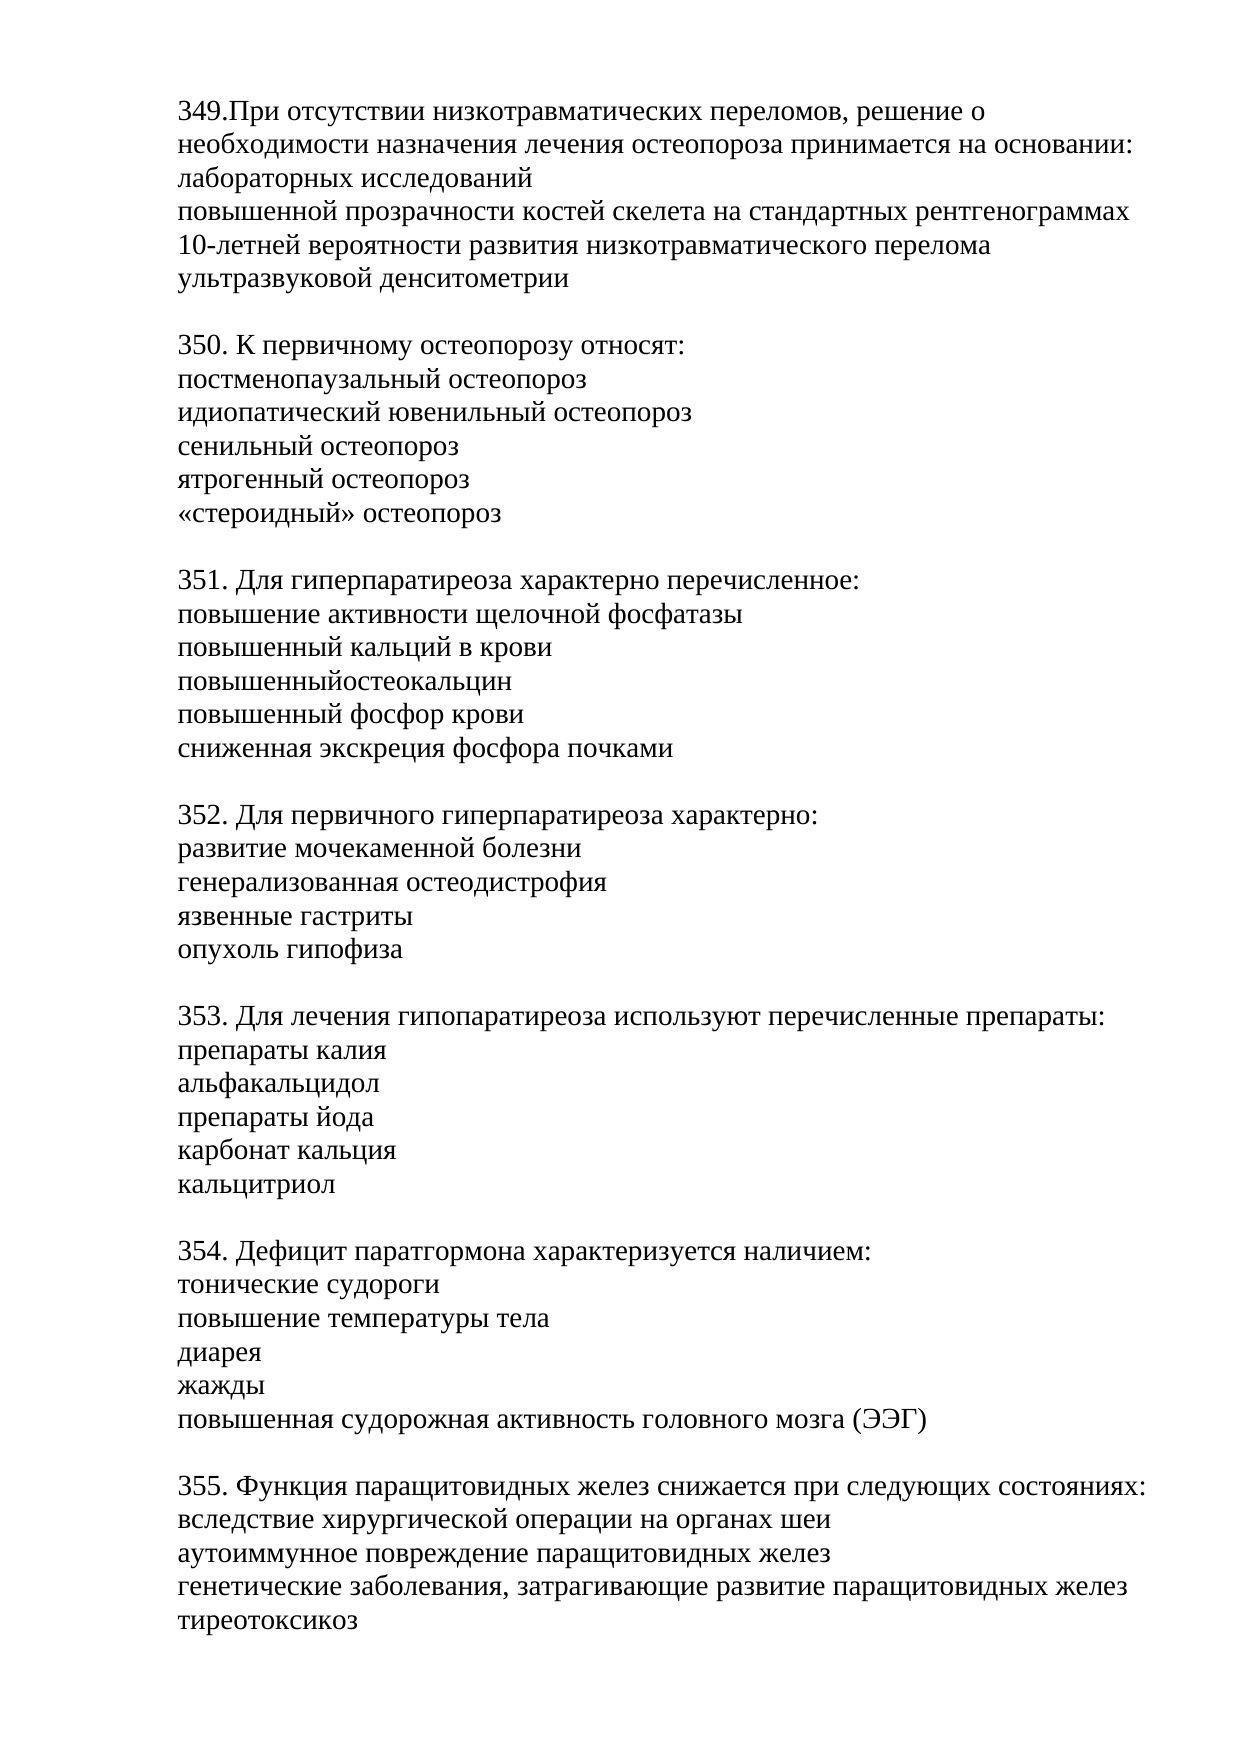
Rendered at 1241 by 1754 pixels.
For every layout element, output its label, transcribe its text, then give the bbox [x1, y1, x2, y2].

text 355. Функция паращитовидных желез снижается при следующих состояниях: [177, 1468, 1152, 1501]
text повышенной прозрачности костей скелета на стандартных рентгенограммах [177, 193, 1152, 227]
text препараты калия [177, 1032, 1152, 1065]
text тонические судороги [177, 1267, 1152, 1300]
text генетические заболевания, затрагивающие развитие паращитовидных желез [177, 1568, 1152, 1602]
text 349.При отсутствии низкотравматических переломов, решение о необходимости назначения лечения остеопороза принимается на основании: [177, 93, 1152, 160]
text кальцитриол [177, 1166, 1152, 1199]
text повышение температуры тела [177, 1300, 1152, 1334]
text карбонат кальция [177, 1132, 1152, 1166]
text ультразвуковой денситометрии [177, 260, 1152, 294]
text повышенный фосфор крови [177, 696, 1152, 730]
text аутоиммунное повреждение паращитовидных желез [177, 1535, 1152, 1568]
text сенильный остеопороз [177, 428, 1152, 462]
text опухоль гипофиза [177, 931, 1152, 965]
text 351. Для гиперпаратиреоза характерно перечисленное: [177, 562, 1152, 596]
text повышенный кальций в крови [177, 629, 1152, 663]
text язвенные гастриты [177, 898, 1152, 931]
text повышенная судорожная активность головного мозга (ЭЭГ) [177, 1401, 1152, 1434]
text альфакальцидол [177, 1065, 1152, 1099]
text «стероидный» остеопороз [177, 495, 1152, 529]
text повышенныйостеокальцин [177, 663, 1152, 696]
text 354. Дефицит паратгормона характеризуется наличием: [177, 1233, 1152, 1267]
text 350. К первичному остеопорозу относят: [177, 327, 1152, 361]
text диарея [177, 1334, 1152, 1367]
text 353. Для лечения гипопаратиреоза используют перечисленные препараты: [177, 998, 1152, 1032]
text 352. Для первичного гиперпаратиреоза характерно: [177, 797, 1152, 831]
text тиреотоксикоз [177, 1602, 1152, 1636]
text развитие мочекаменной болезни [177, 831, 1152, 864]
text сниженная экскреция фосфора почками [177, 730, 1152, 763]
text препараты йода [177, 1099, 1152, 1132]
text лабораторных исследований [177, 160, 1152, 193]
text жажды [177, 1367, 1152, 1401]
text 10-летней вероятности развития низкотравматического перелома [177, 227, 1152, 260]
text вследствие хирургической операции на органах шеи [177, 1501, 1152, 1535]
text идиопатический ювенильный остеопороз [177, 394, 1152, 428]
text генерализованная остеодистрофия [177, 864, 1152, 898]
text ятрогенный остеопороз [177, 462, 1152, 495]
text постменопаузальный остеопороз [177, 361, 1152, 394]
text повышение активности щелочной фосфатазы [177, 596, 1152, 629]
